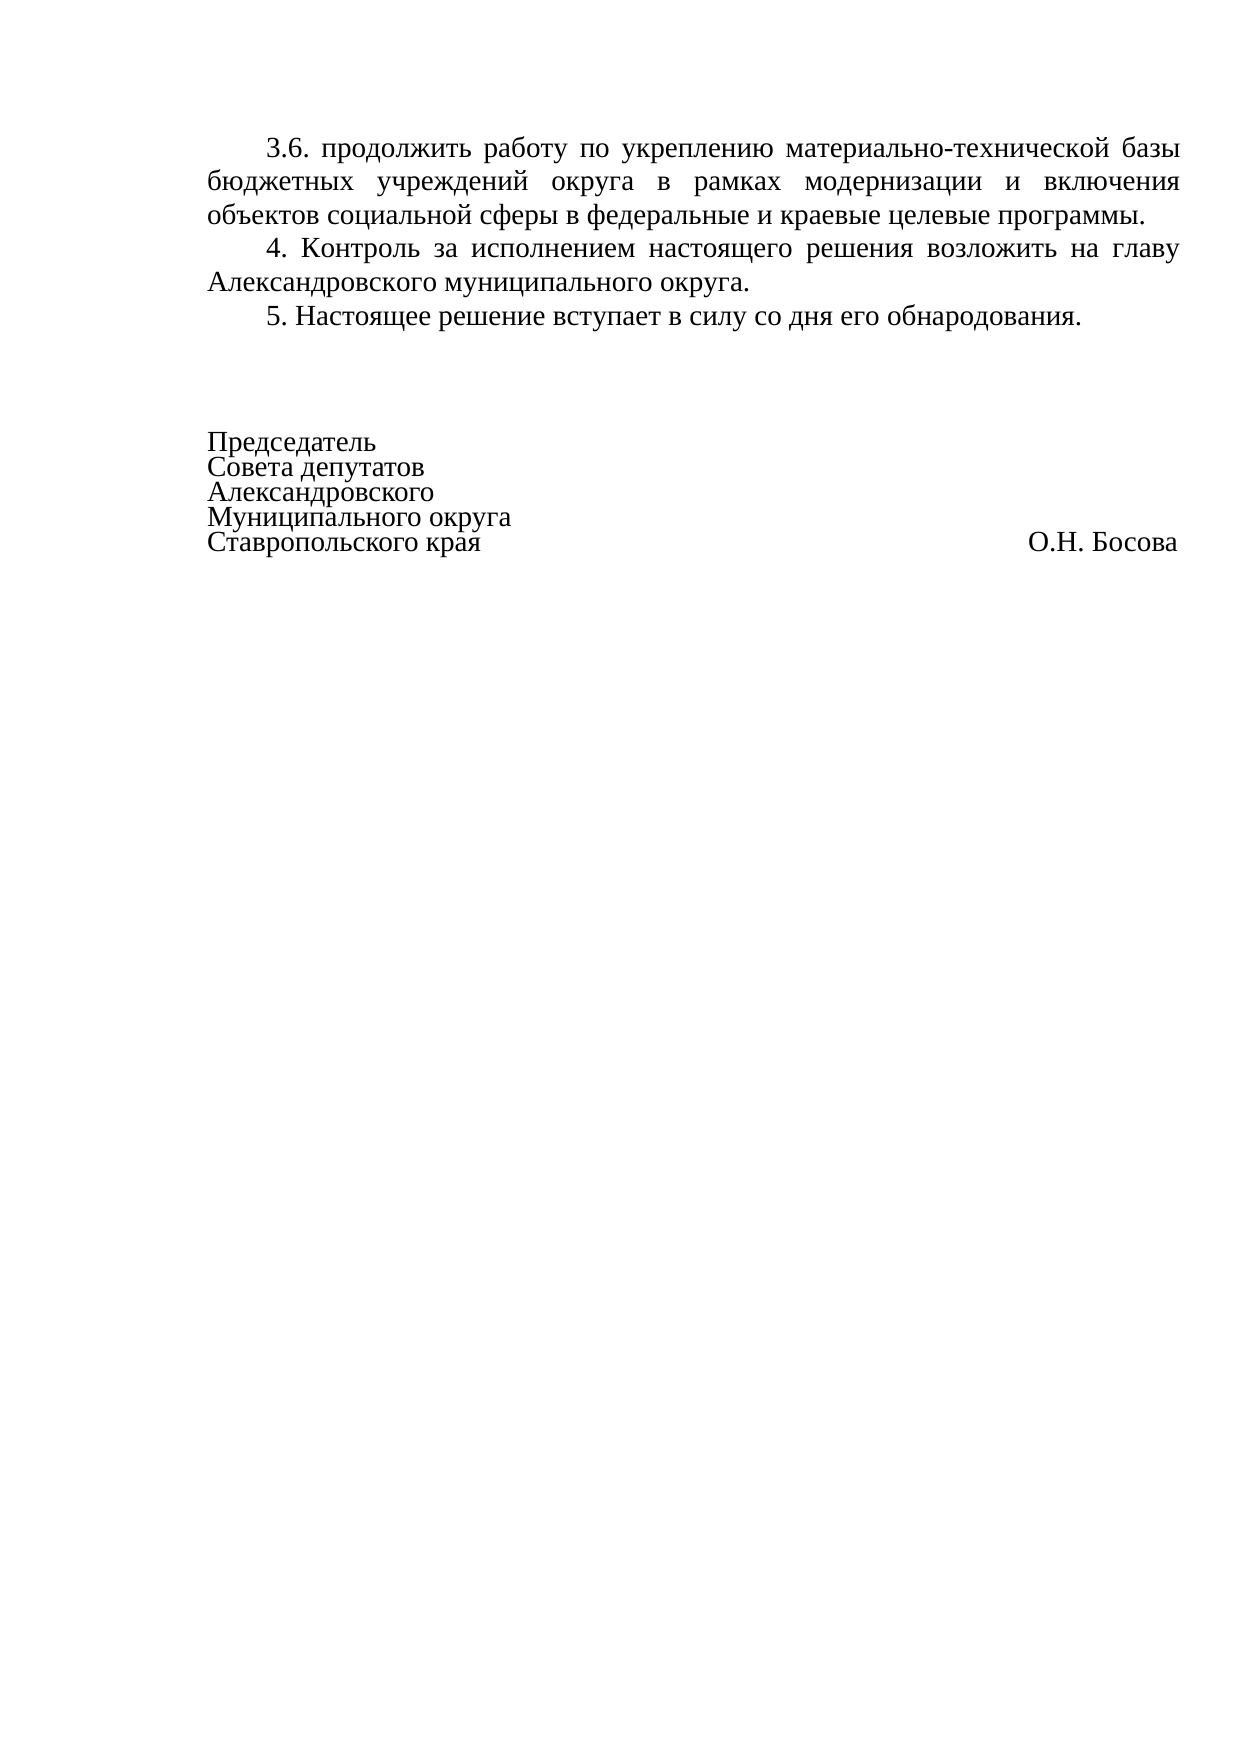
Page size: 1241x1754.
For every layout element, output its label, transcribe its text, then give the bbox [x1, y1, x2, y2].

text Совета депутатов [207, 457, 1181, 482]
text 4. Контроль за исполнением настоящего решения возложить на главу Александровского муниципального округа. [207, 231, 1181, 298]
text 5. Настоящее решение вступает в силу со дня его обнародования. [207, 298, 1181, 331]
text Председатель [207, 432, 1181, 457]
text Александровского [207, 482, 1181, 507]
text Ставропольского края О.Н. Босова [207, 532, 1181, 557]
text Муниципального округа [207, 507, 1181, 532]
text 3.6. продолжить работу по укреплению материально-технической базы бюджетных учреждений округа в рамках модернизации и включения объектов социальной сферы в федеральные и краевые целевые программы. [207, 130, 1181, 231]
